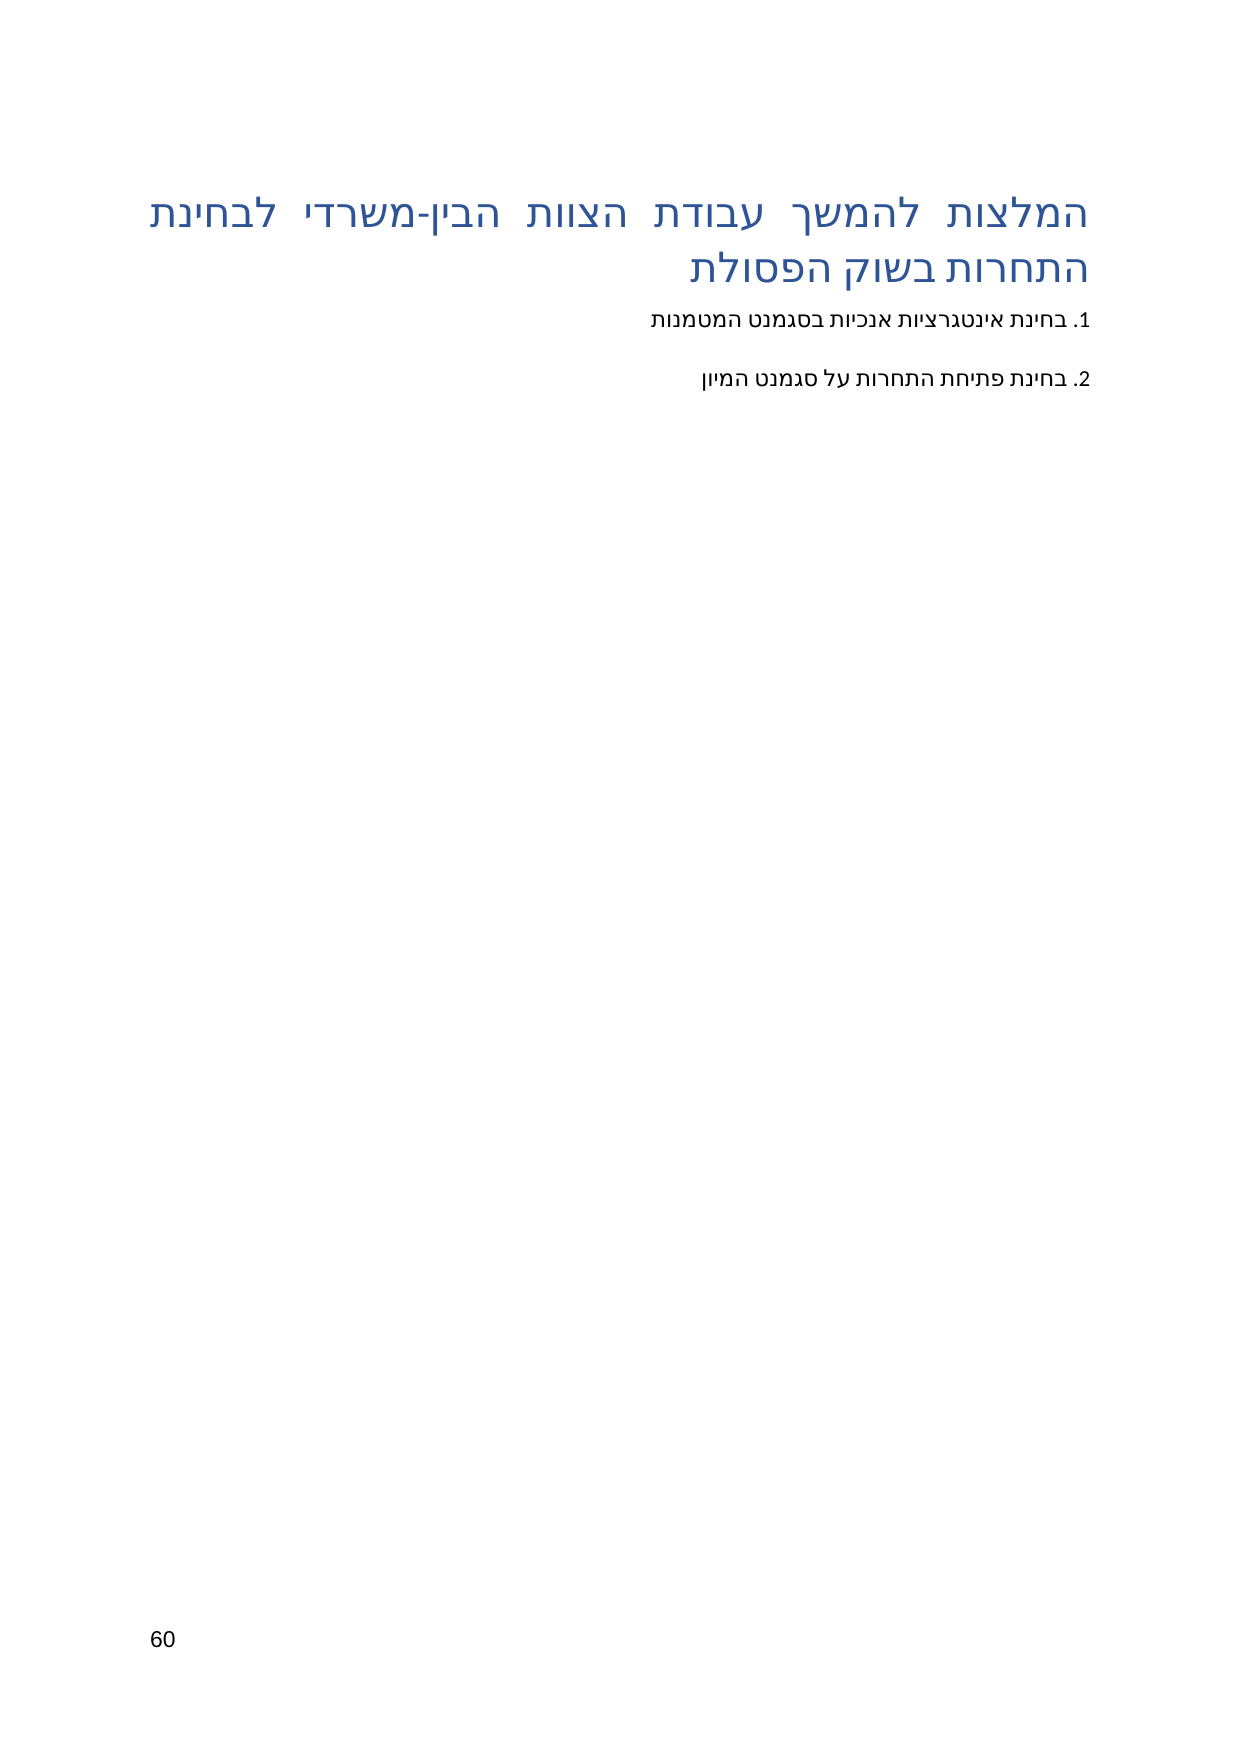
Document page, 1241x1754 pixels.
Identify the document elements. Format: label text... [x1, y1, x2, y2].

subtitle המלצות להמשך עבודת הצוות הבין-משרדי לבחינת התחרות בשוק הפסולת [150, 187, 1090, 293]
text 1. בחינת אינטגרציות אנכיות בסגמנט המטמנות [150, 306, 1090, 334]
text 2. בחינת פתיחת התחרות על סגמנט המיון [150, 364, 1090, 392]
